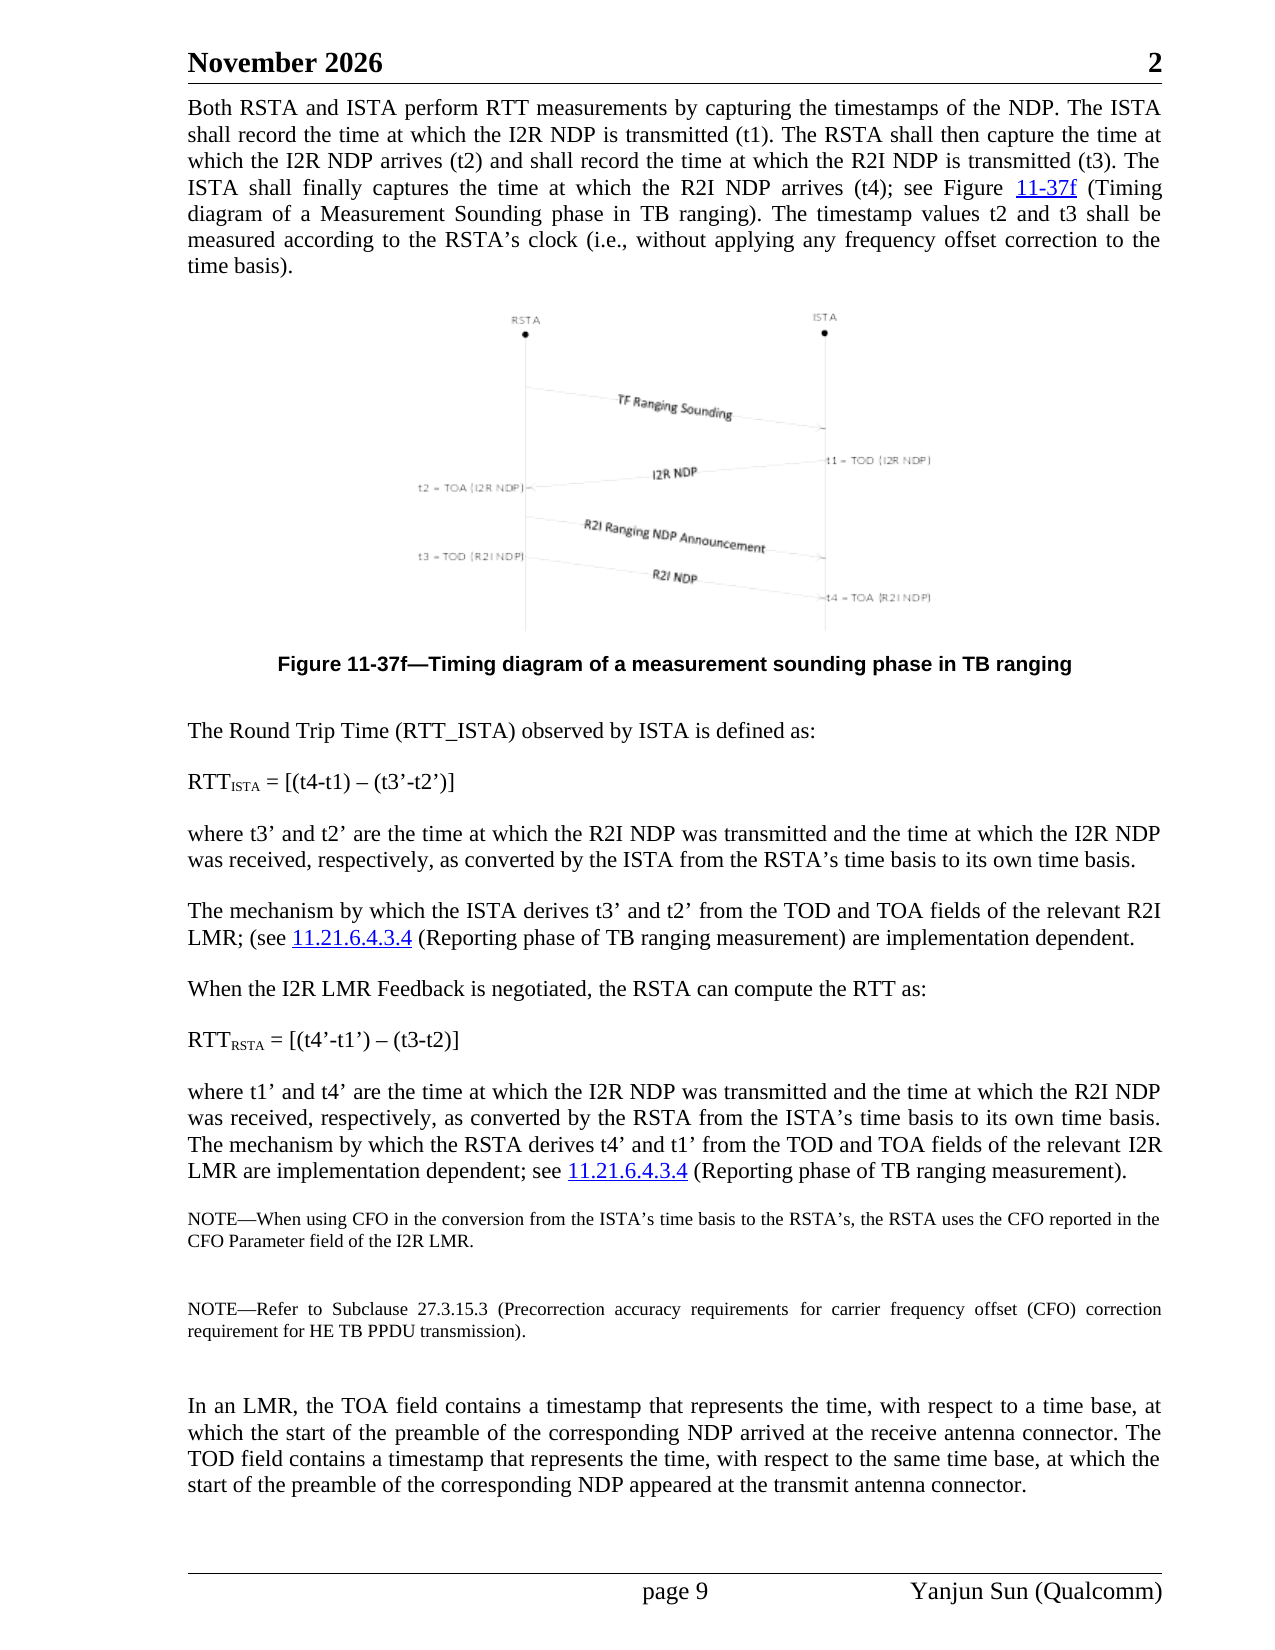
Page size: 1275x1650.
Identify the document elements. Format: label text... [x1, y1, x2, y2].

text Both RSTA and ISTA perform RTT measurements by capturing the timestamps of the NDP. The ISTA shall record the time at which the I2R NDP is transmitted (t1). The RSTA shall then capture the time at which the I2R NDP arrives (t2) and shall record the time at which the R2I NDP is transmitted (t3). The ISTA shall finally captures the time at which the R2I NDP arrives (t4); see Figure 11-37f (Timing diagram of a Measurement Sounding phase in TB ranging). The timestamp values t2 and t3 shall be measured according to the RSTA’s clock (i.e., without applying any frequency offset correction to the time basis). [187, 94, 1162, 279]
text The mechanism by which the ISTA derives t3’ and t2’ from the TOD and TOA fields of the relevant R2I LMR; (see 11.21.6.4.3.4 (Reporting phase of TB ranging measurement) are implementation dependent. [187, 897, 1162, 950]
text The Round Trip Time (RTT_ISTA) observed by ISTA is defined as: [187, 717, 1162, 743]
text Figure 11-37f—Timing diagram of a measurement sounding phase in TB ranging [187, 652, 1162, 676]
text RTTISTA = [(t4-t1) – (t3’-t2’)] [187, 768, 1162, 795]
text NOTE—When using CFO in the conversion from the ISTA’s time basis to the RSTA’s, the RSTA uses the CFO reported in the CFO Parameter field of the I2R LMR. [187, 1208, 1162, 1251]
text NOTE—Refer to Subclause 27.3.15.3 (Precorrection accuracy requirements for carrier frequency offset (CFO) correction requirement for HE TB PPDU transmission). [187, 1298, 1162, 1341]
text In an LMR, the TOA field contains a timestamp that represents the time, with respect to a time base, at which the start of the preamble of the corresponding NDP arrived at the receive antenna connector. The TOD field contains a timestamp that represents the time, with respect to the same time base, at which the start of the preamble of the corresponding NDP appeared at the transmit antenna connector. [187, 1392, 1162, 1498]
text where t1’ and t4’ are the time at which the I2R NDP was transmitted and the time at which the R2I NDP was received, respectively, as converted by the RSTA from the ISTA’s time basis to its own time basis. The mechanism by which the RSTA derives t4’ and t1’ from the TOD and TOA fields of the relevant I2R LMR are implementation dependent; see 11.21.6.4.3.4 (Reporting phase of TB ranging measurement). [187, 1078, 1162, 1183]
text RTTRSTA = [(t4’-t1’) – (t3-t2)] [187, 1027, 1162, 1053]
text where t3’ and t2’ are the time at which the R2I NDP was transmitted and the time at which the I2R NDP was received, respectively, as converted by the ISTA from the RSTA’s time basis to its own time basis. [187, 820, 1162, 872]
text When the I2R LMR Feedback is negotiated, the RSTA can compute the RTT as: [187, 975, 1162, 1002]
